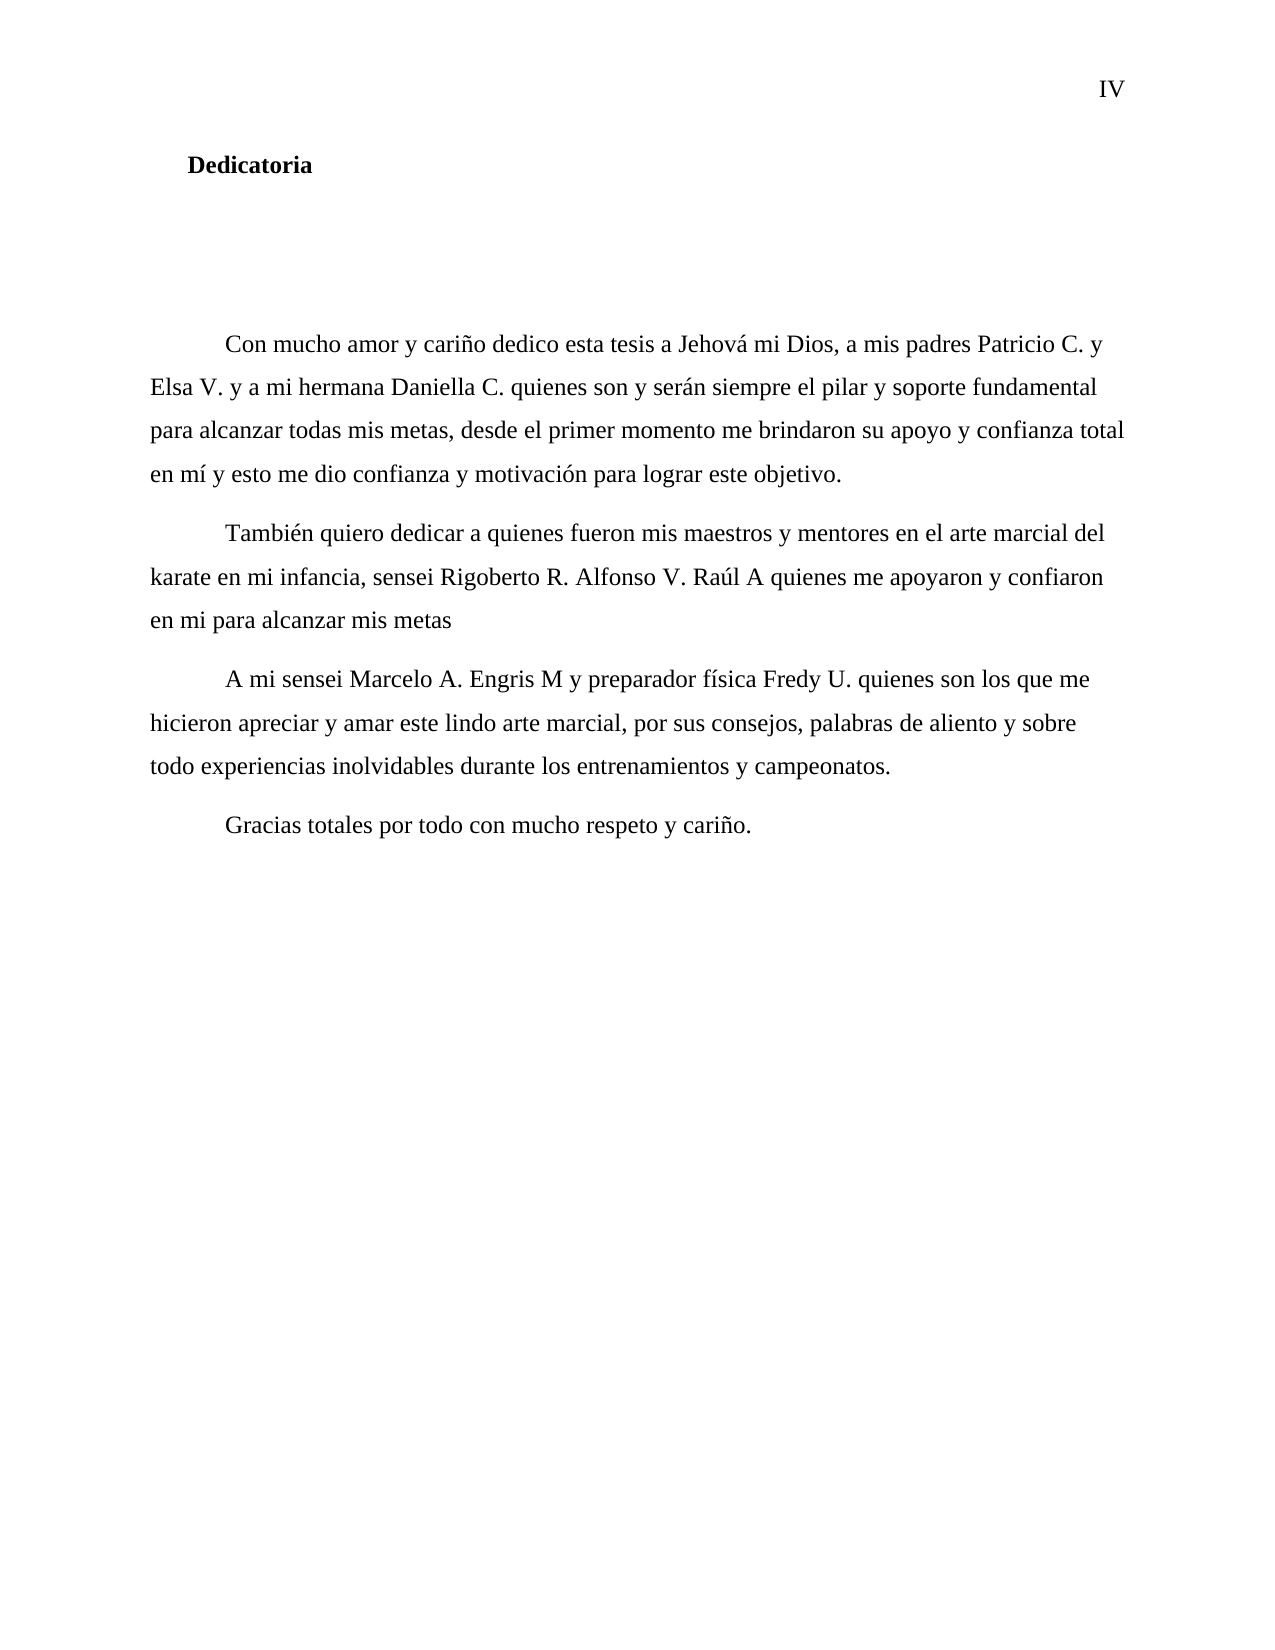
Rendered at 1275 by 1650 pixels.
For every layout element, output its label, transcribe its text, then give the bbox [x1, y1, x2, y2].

text Gracias totales por todo con mucho respeto y cariño. [150, 811, 1125, 839]
text A mi sensei Marcelo A. Engris M y preparador física Fredy U. quienes son los que me hicieron apreciar y amar este lindo arte marcial, por sus consejos, palabras de aliento y sobre todo experiencias inolvidables durante los entrenamientos y campeonatos. [150, 664, 1125, 779]
subtitle Dedicatoria [187, 150, 1125, 179]
text Con mucho amor y cariño dedico esta tesis a Jehová mi Dios, a mis padres Patricio C. y Elsa V. y a mi hermana Daniella C. quienes son y serán siempre el pilar y soporte fundamental para alcanzar todas mis metas, desde el primer momento me brindaron su apoyo y confianza total en mí y esto me dio confianza y motivación para lograr este objetivo. [150, 329, 1125, 487]
text También quiero dedicar a quienes fueron mis maestros y mentores en el arte marcial del karate en mi infancia, sensei Rigoberto R. Alfonso V. Raúl A quienes me apoyaron y confiaron en mi para alcanzar mis metas [150, 518, 1125, 633]
